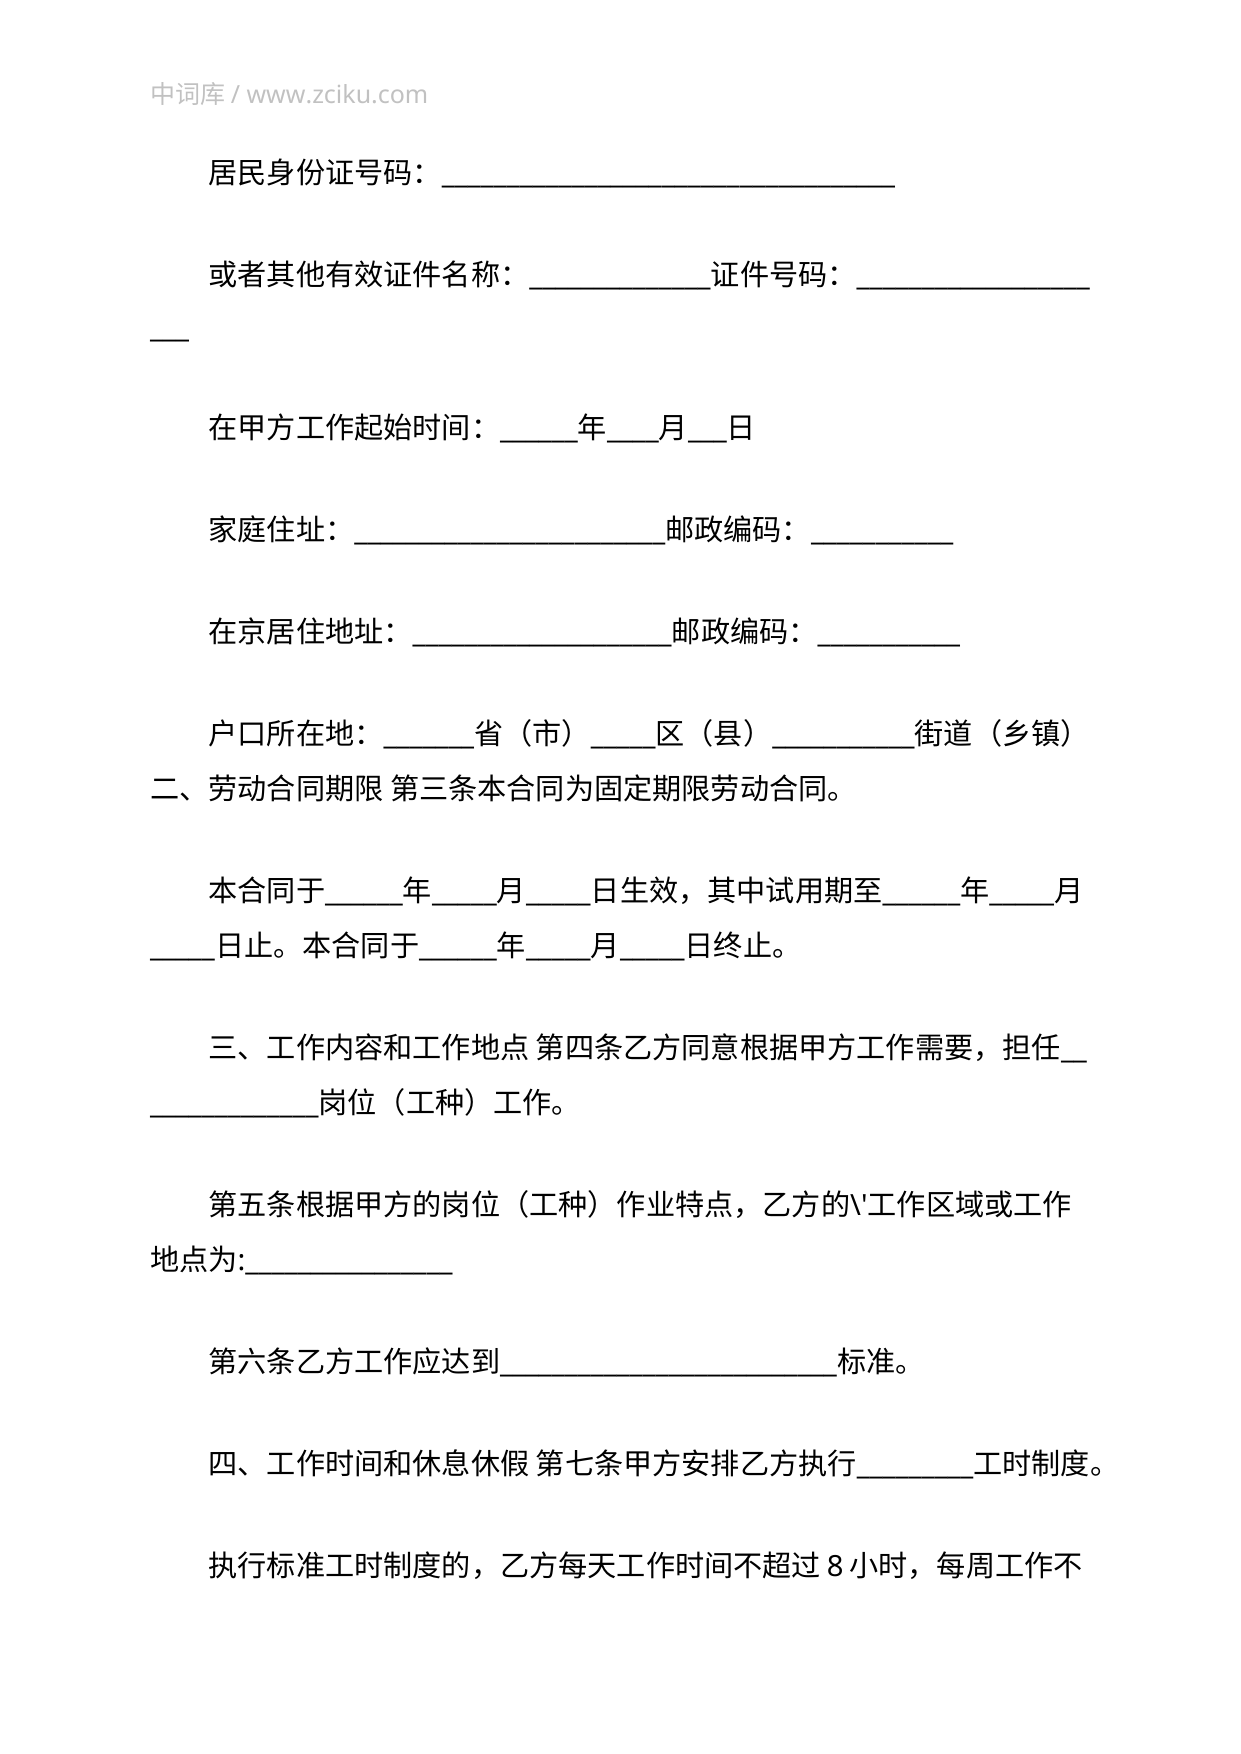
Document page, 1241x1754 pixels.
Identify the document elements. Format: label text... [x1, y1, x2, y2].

text 在甲方工作起始时间：______年____月___日 [150, 405, 1090, 447]
text 第五条根据甲方的岗位（工种）作业特点，乙方的\'工作区域或工作地点为:________________ [150, 1181, 1090, 1279]
text 第六条乙方工作应达到__________________________标准。 [150, 1338, 1090, 1381]
text 在京居住地址：____________________邮政编码：___________ [150, 609, 1090, 651]
text 户口所在地：_______省（市）_____区（县）___________街道（乡镇）二、劳动合同期限 第三条本合同为固定期限劳动合同。 [150, 711, 1090, 808]
text 四、工作时间和休息休假 第七条甲方安排乙方执行_________工时制度。 [150, 1440, 1090, 1483]
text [150, 1542, 1090, 1585]
text 本合同于______年_____月_____日生效，其中试用期至______年_____月_____日止。本合同于______年_____月_____日终止。 [150, 867, 1090, 965]
text 或者其他有效证件名称：______________证件号码：_____________________ [150, 252, 1090, 346]
text 居民身份证号码：___________________________________ [150, 150, 1090, 192]
text 三、工作内容和工作地点 第四条乙方同意根据甲方工作需要，担任_______________岗位（工种）工作。 [150, 1024, 1090, 1122]
text 家庭住址：________________________邮政编码：___________ [150, 507, 1090, 549]
